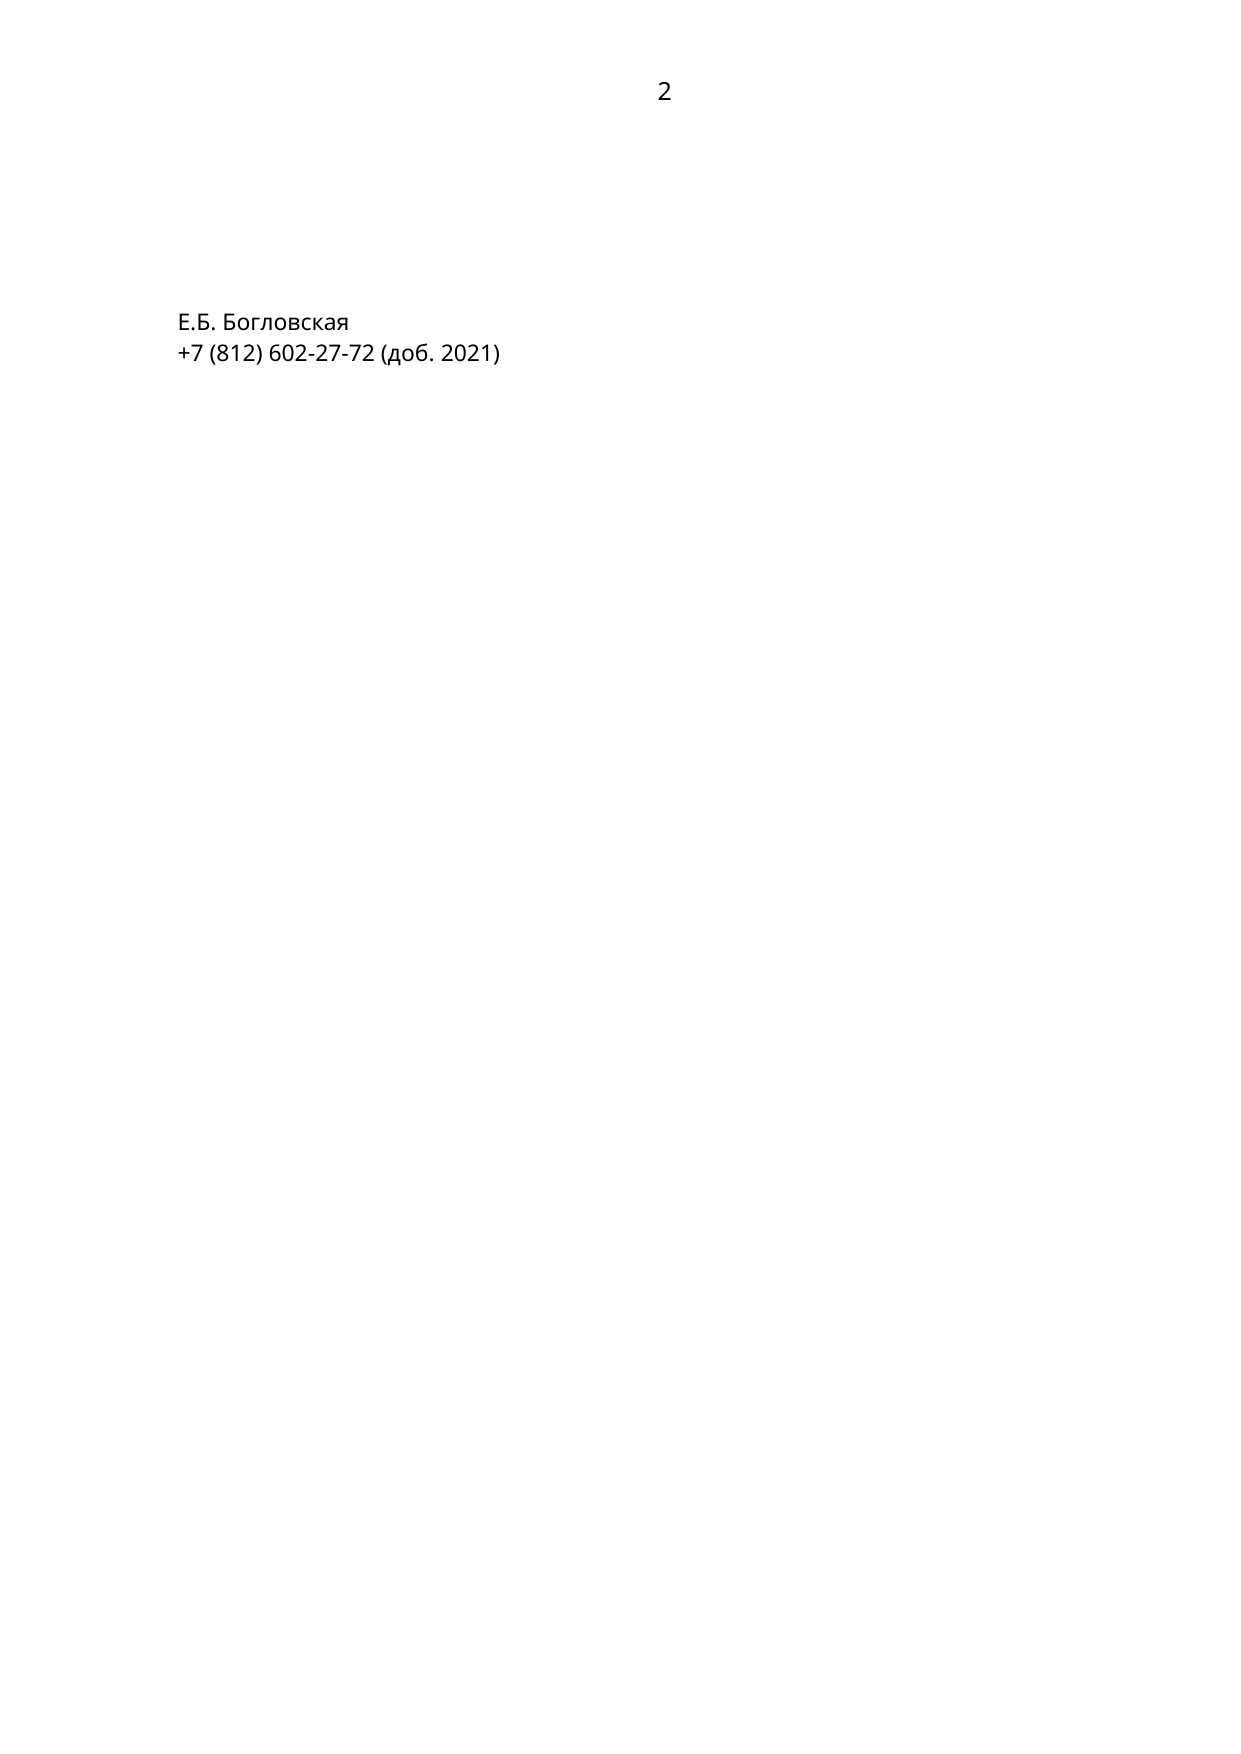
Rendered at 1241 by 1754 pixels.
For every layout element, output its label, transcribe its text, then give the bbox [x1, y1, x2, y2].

text +7 (812) 602-27-72 (доб. 2021) [177, 337, 1152, 368]
text Е.Б. Богловская [177, 306, 1152, 337]
